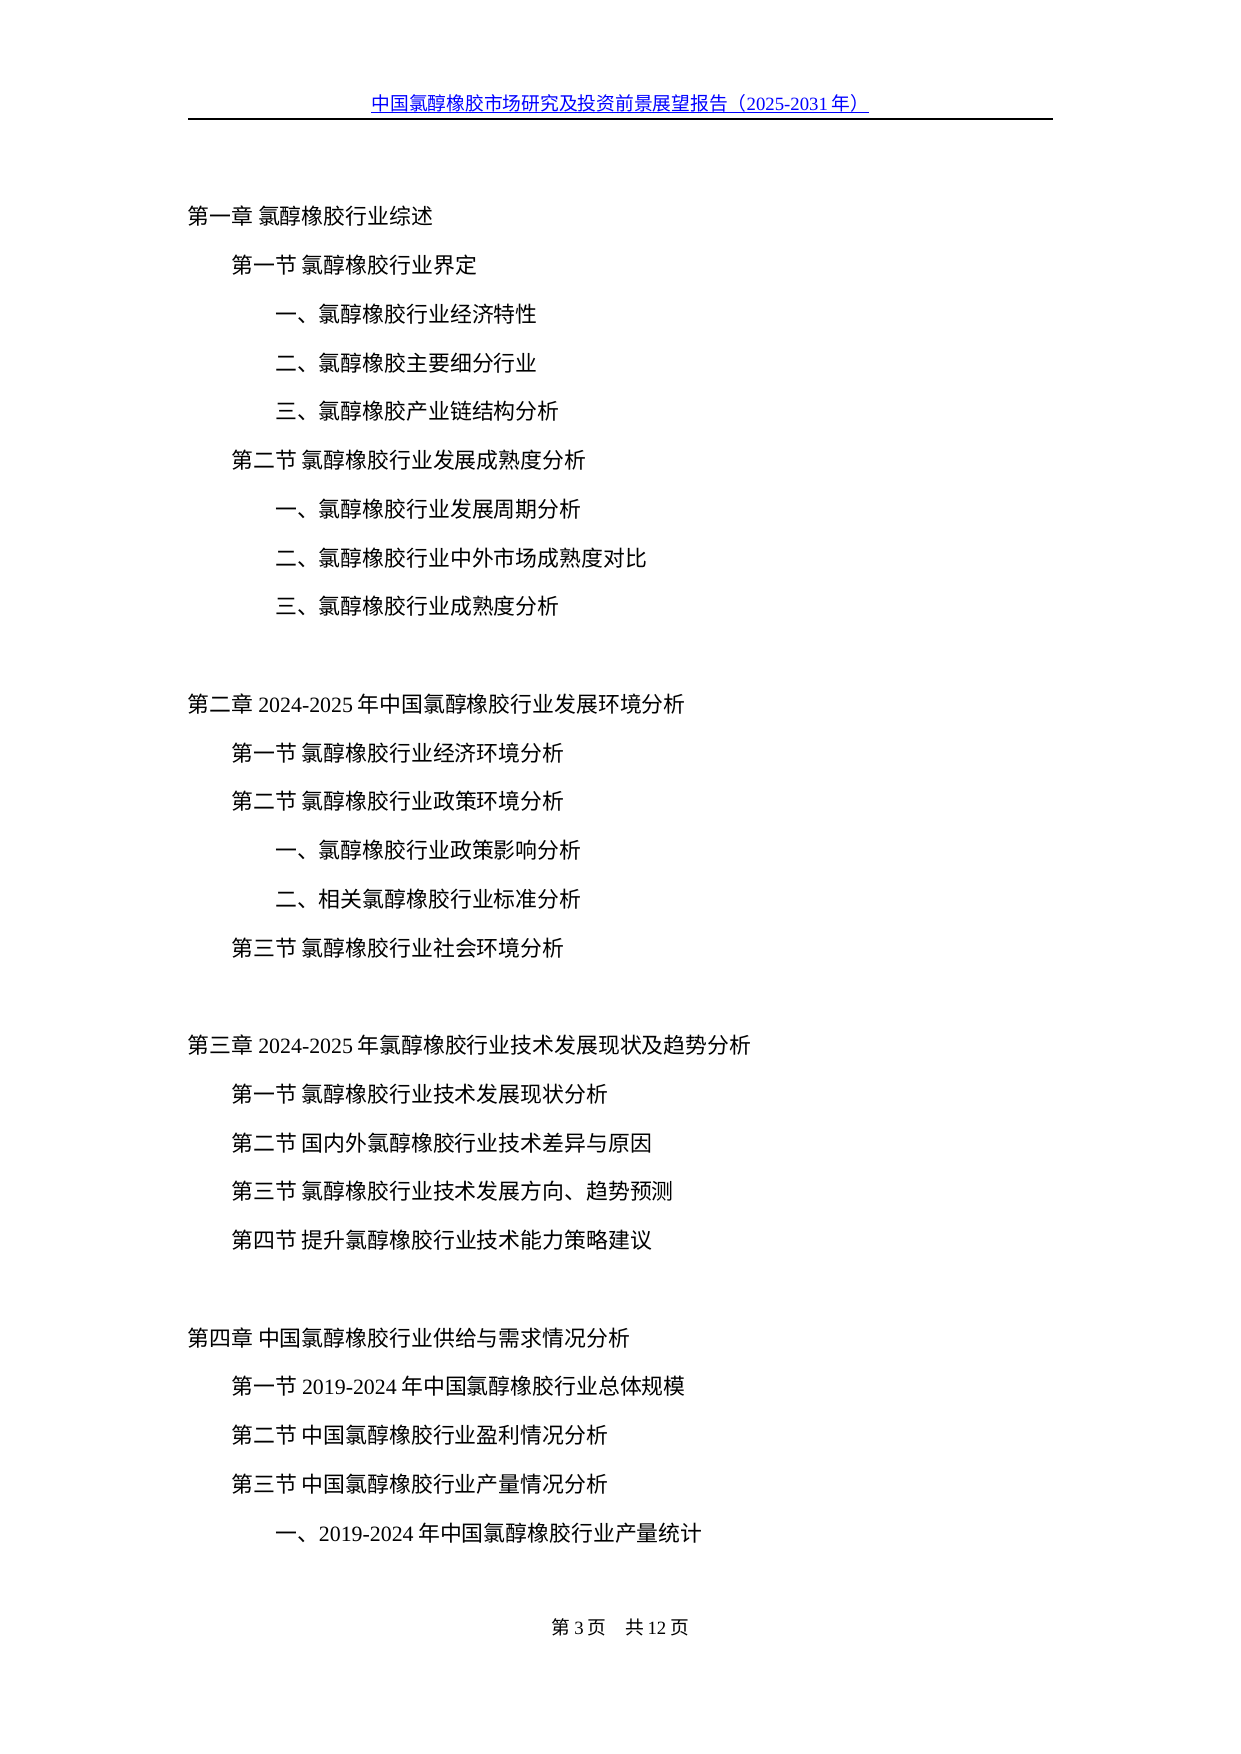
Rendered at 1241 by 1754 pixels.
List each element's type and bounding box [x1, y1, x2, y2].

text [187, 150, 1053, 1548]
